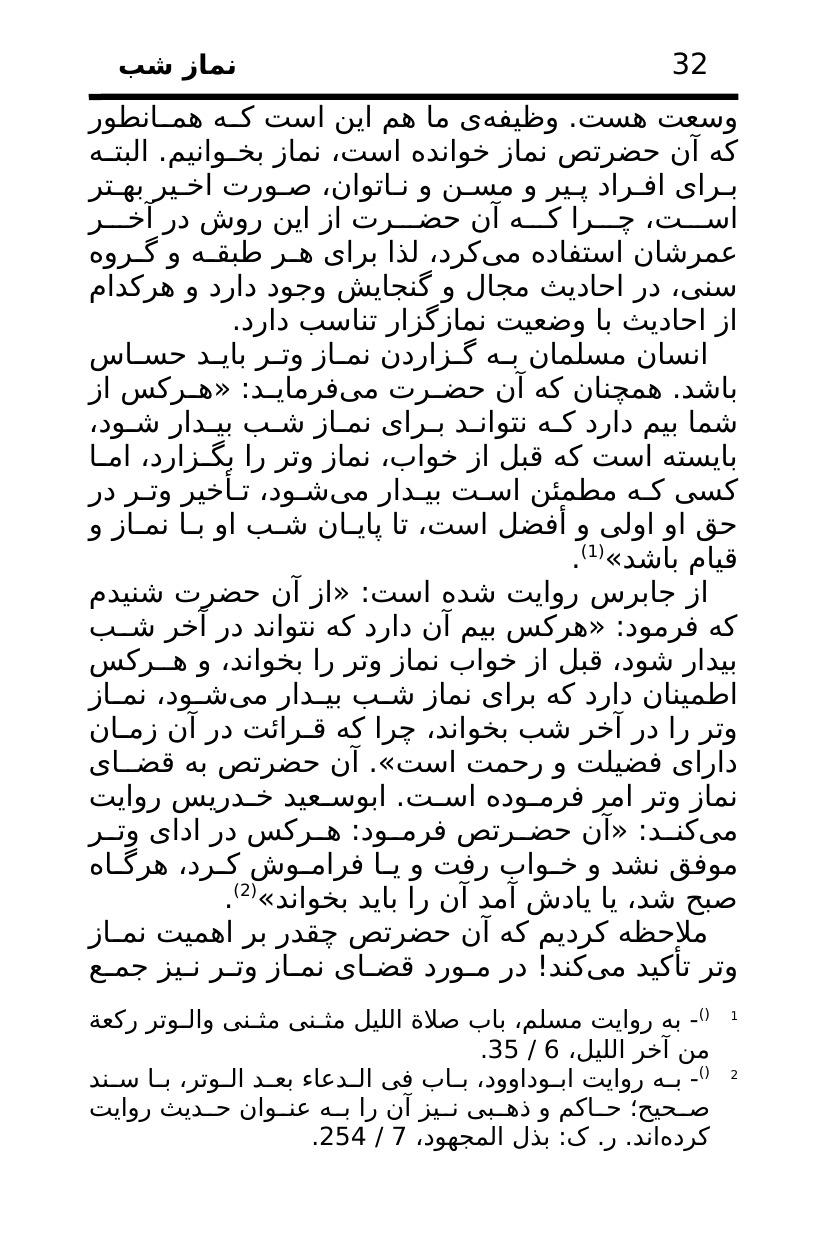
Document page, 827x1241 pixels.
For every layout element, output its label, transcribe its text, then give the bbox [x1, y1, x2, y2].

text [89, 100, 738, 338]
text انسان مسلمان به گزاردن نماز وتر باید حساس باشد. همچنان که آن حضرت می‌فرماید: «هرکس از شما بیم دارد که نتواند برای نماز شب بیدار شود، بایسته است که قبل از خواب، نماز وتر را بگزارد، اما کسی که مطمئن است بیدار می‌شود، تأخیر وتر در حق او اولی و أفضل است، تا پایان شب او با نماز و قیام باشد»(). [89, 338, 738, 575]
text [89, 915, 738, 983]
text از جابرس روایت شده است: «از آن حضرت شنیدم که فرمود: «هرکس بیم آن دارد که نتواند در آخر شب بیدار شود، قبل از خواب نماز وتر را بخواند، و هرکس اطمینان دارد که برای نماز شب بیدار می‌شود، نماز وتر را در آخر شب بخواند، چرا که قرائت در آن زمان دارای فضیلت و رحمت است». آن حضرتص به قضای نماز وتر امر فرموده است. ابوسعید خدریس روایت می‌کند: «آن حضرتص فرمود: هرکس در ادای وتر موفق نشد و خواب رفت و یا فراموش کرد، هرگاه صبح شد، یا یادش آمد آن را باید بخواند»(). [89, 575, 738, 915]
